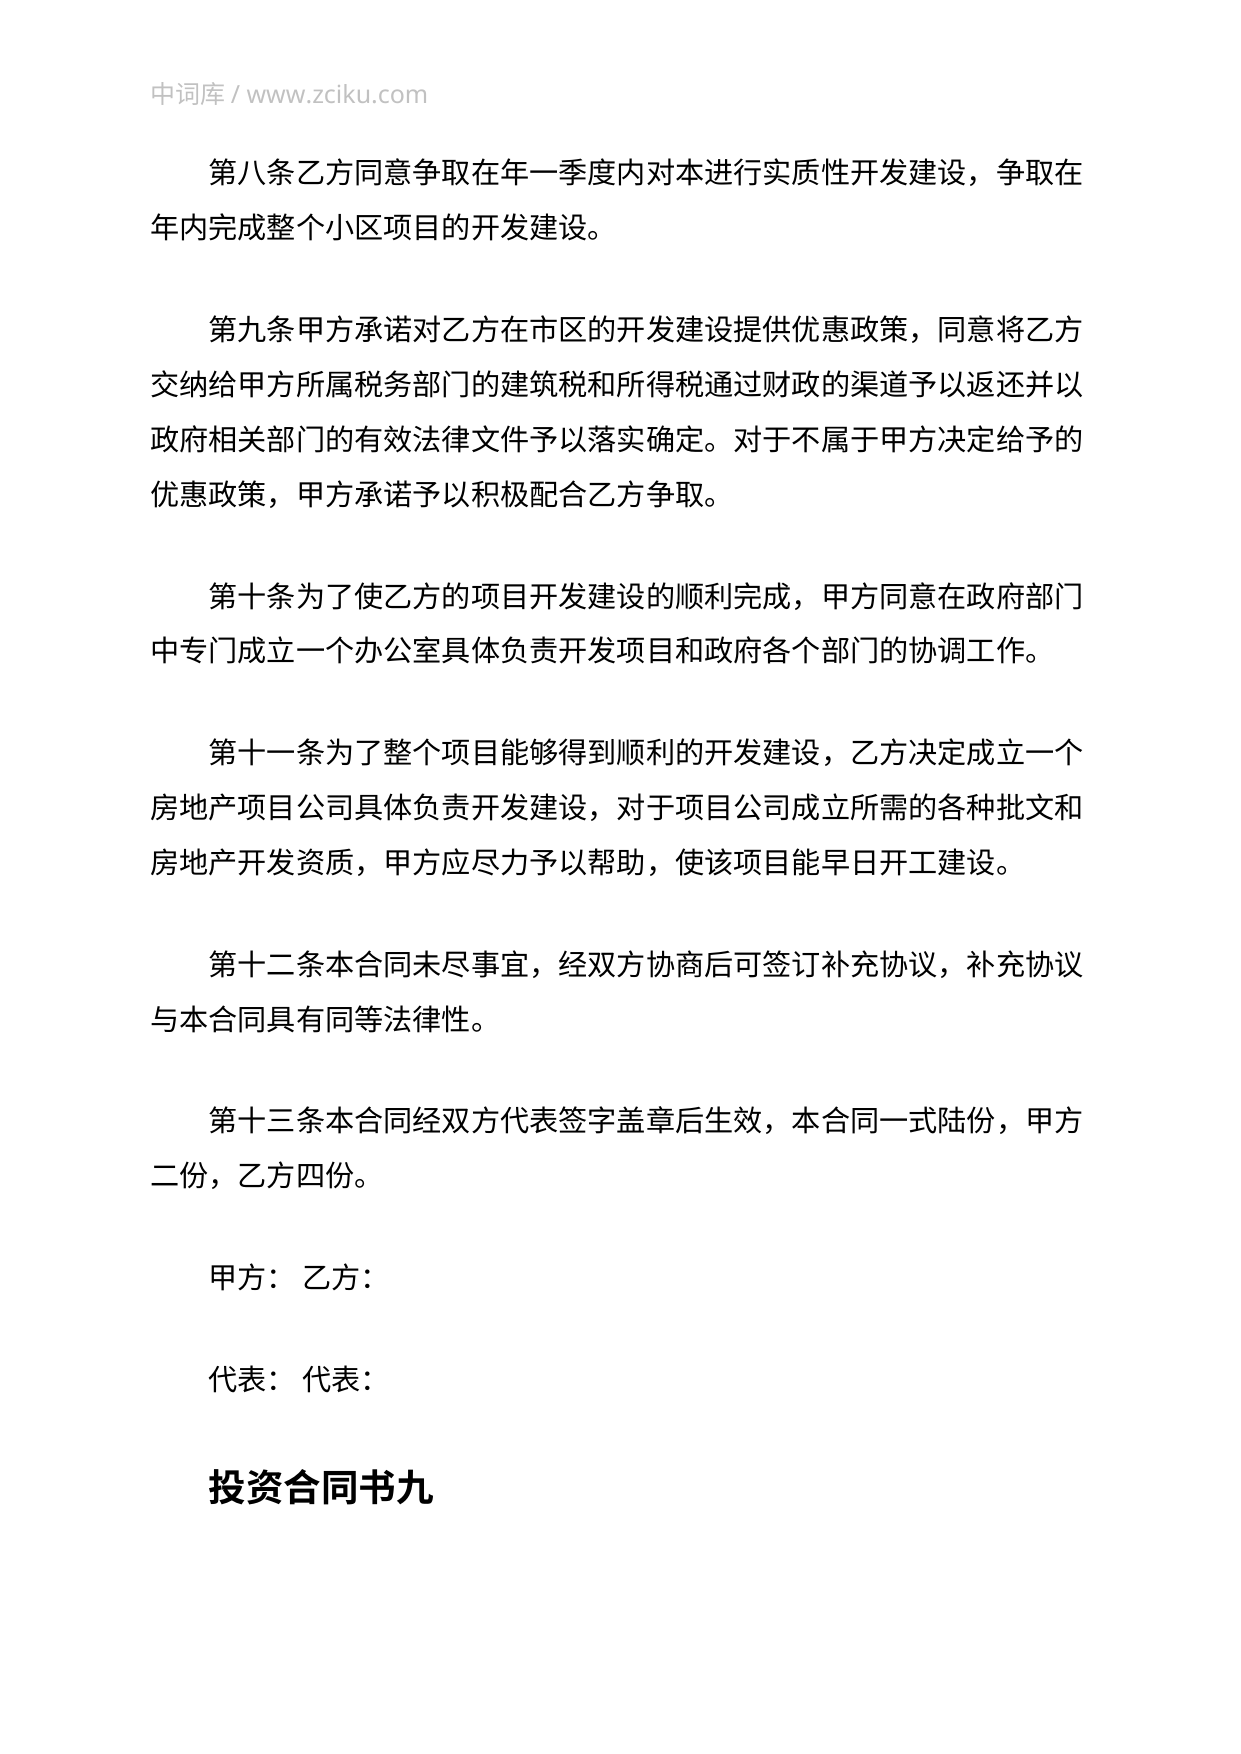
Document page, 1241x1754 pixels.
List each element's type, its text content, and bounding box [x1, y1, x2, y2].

text 第十一条为了整个项目能够得到顺利的开发建设，乙方决定成立一个房地产项目公司具体负责开发建设，对于项目公司成立所需的各种批文和房地产开发资质，甲方应尽力予以帮助，使该项目能早日开工建设。 [150, 730, 1090, 882]
text 第九条甲方承诺对乙方在市区的开发建设提供优惠政策，同意将乙方交纳给甲方所属税务部门的建筑税和所得税通过财政的渠道予以返还并以政府相关部门的有效法律文件予以落实确定。对于不属于甲方决定给予的优惠政策，甲方承诺予以积极配合乙方争取。 [150, 307, 1090, 514]
text 投资合同书九 [150, 1458, 1090, 1512]
text 甲方： 乙方： [150, 1255, 1090, 1297]
text 第十三条本合同经双方代表签字盖章后生效，本合同一式陆份，甲方二份，乙方四份。 [150, 1098, 1090, 1195]
text 代表： 代表： [150, 1356, 1090, 1399]
text 第八条乙方同意争取在年一季度内对本进行实质性开发建设，争取在年内完成整个小区项目的开发建设。 [150, 150, 1090, 247]
text 第十二条本合同未尽事宜，经双方协商后可签订补充协议，补充协议与本合同具有同等法律性。 [150, 941, 1090, 1038]
text 第十条为了使乙方的项目开发建设的顺利完成，甲方同意在政府部门中专门成立一个办公室具体负责开发项目和政府各个部门的协调工作。 [150, 573, 1090, 670]
